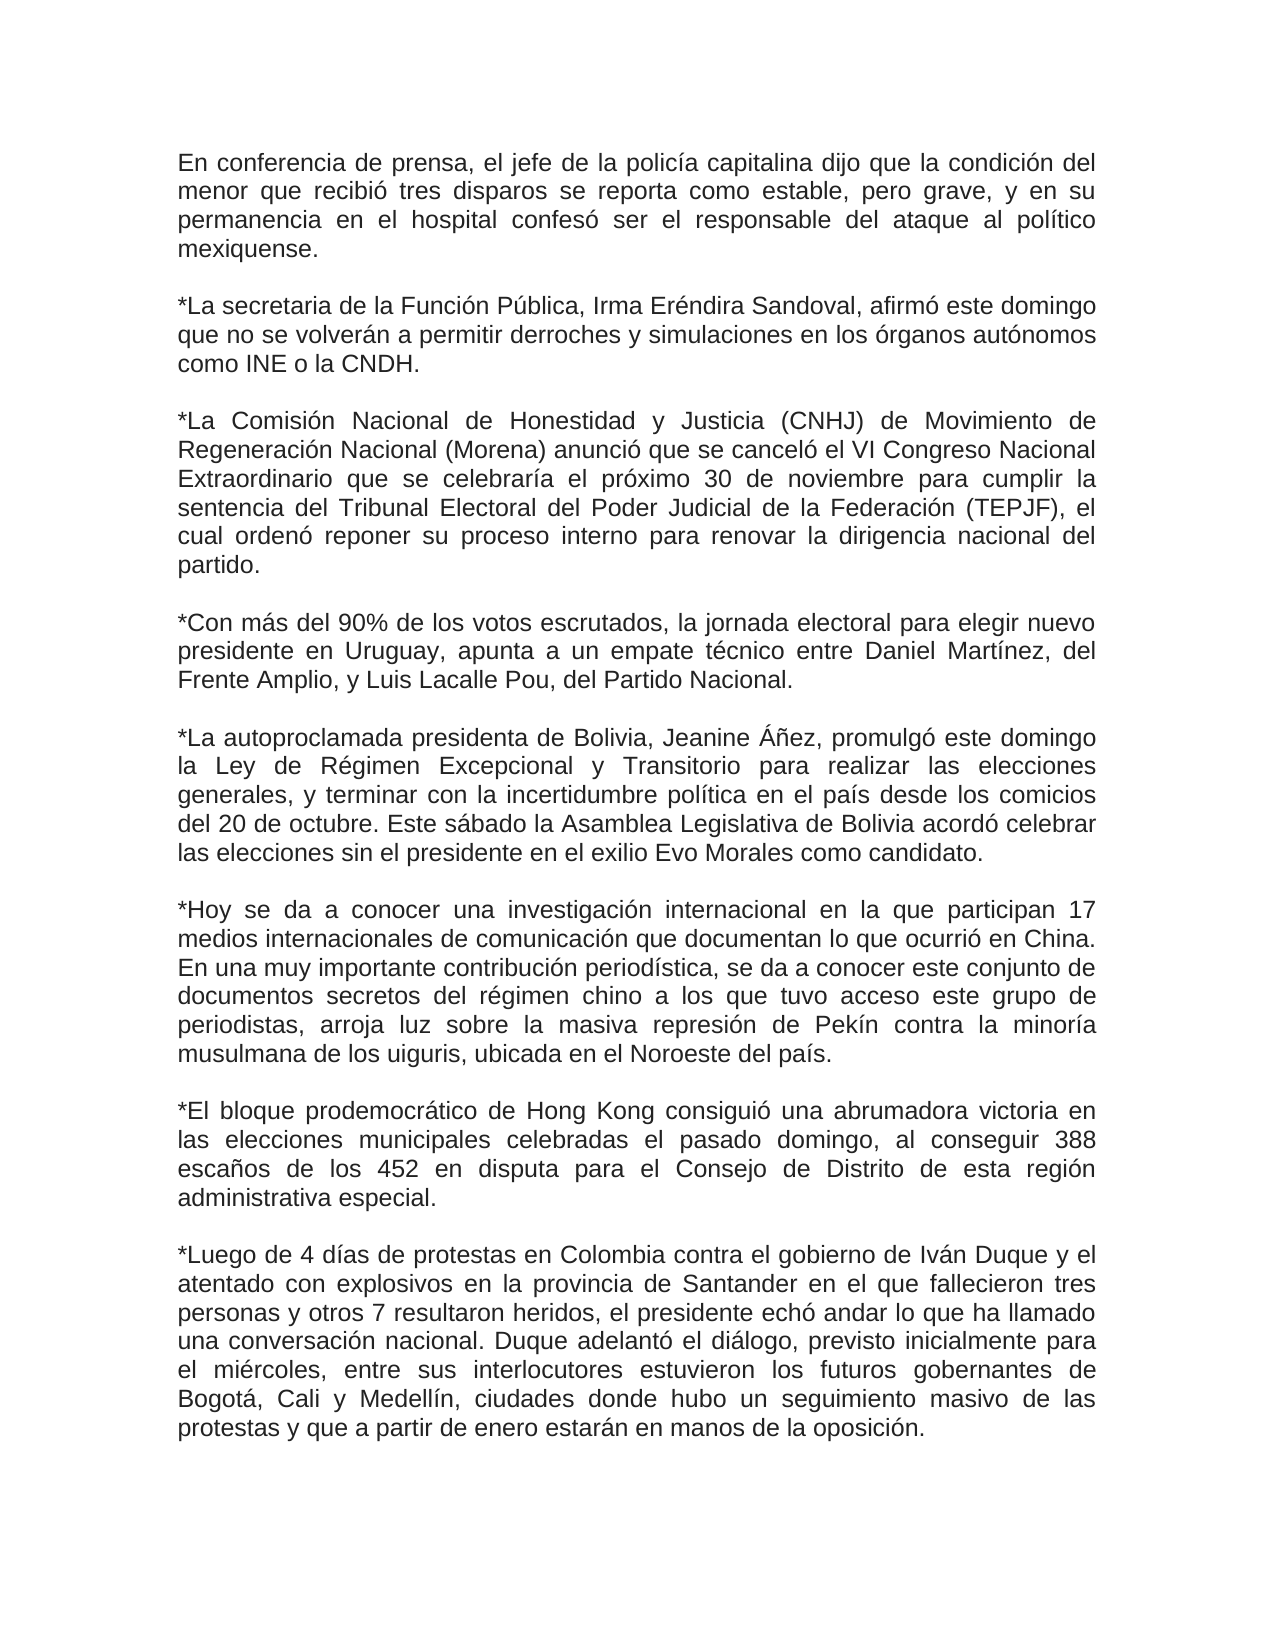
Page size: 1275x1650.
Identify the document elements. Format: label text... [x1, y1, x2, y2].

text En conferencia de prensa, el jefe de la policía capitalina dijo que la condición del menor que recibió tres disparos se reporta como estable, pero grave, y en su permanencia en el hospital confesó ser el responsable del ataque al político mexiquense. [177, 148, 1098, 263]
text *La autoproclamada presidenta de Bolivia, Jeanine Áñez, promulgó este domingo la Ley de Régimen Excepcional y Transitorio para realizar las elecciones generales, y terminar con la incertidumbre política en el país desde los comicios del 20 de octubre. Este sábado la Asamblea Legislativa de Bolivia acordó celebrar las elecciones sin el presidente en el exilio Evo Morales como candidato. [177, 723, 1098, 866]
text *El bloque prodemocrático de Hong Kong consiguió una abrumadora victoria en las elecciones municipales celebradas el pasado domingo, al conseguir 388 escaños de los 452 en disputa para el Consejo de Distrito de esta región administrativa especial. [177, 1096, 1098, 1211]
text *La secretaria de la Función Pública, Irma Eréndira Sandoval, afirmó este domingo que no se volverán a permitir derroches y simulaciones en los órganos autónomos como INE o la CNDH. [177, 291, 1098, 378]
text *Con más del 90% de los votos escrutados, la jornada electoral para elegir nuevo presidente en Uruguay, apunta a un empate técnico entre Daniel Martínez, del Frente Amplio, y Luis Lacalle Pou, del Partido Nacional. [177, 608, 1098, 694]
text *Luego de 4 días de protestas en Colombia contra el gobierno de Iván Duque y el atentado con explosivos en la provincia de Santander en el que fallecieron tres personas y otros 7 resultaron heridos, el presidente echó andar lo que ha llamado una conversación nacional. Duque adelantó el diálogo, previsto inicialmente para el miércoles, entre sus interlocutores estuvieron los futuros gobernantes de Bogotá, Cali y Medellín, ciudades donde hubo un seguimiento masivo de las protestas y que a partir de enero estarán en manos de la oposición. [177, 1240, 1098, 1441]
text *La Comisión Nacional de Honestidad y Justicia (CNHJ) de Movimiento de Regeneración Nacional (Morena) anunció que se canceló el VI Congreso Nacional Extraordinario que se celebraría el próximo 30 de noviembre para cumplir la sentencia del Tribunal Electoral del Poder Judicial de la Federación (TEPJF), el cual ordenó reponer su proceso interno para renovar la dirigencia nacional del partido. [177, 406, 1098, 579]
text *Hoy se da a conocer una investigación internacional en la que participan 17 medios internacionales de comunicación que documentan lo que ocurrió en China. En una muy importante contribución periodística, se da a conocer este conjunto de documentos secretos del régimen chino a los que tuvo acceso este grupo de periodistas, arroja luz sobre la masiva represión de Pekín contra la minoría musulmana de los uiguris, ubicada en el Noroeste del país. [177, 895, 1098, 1068]
